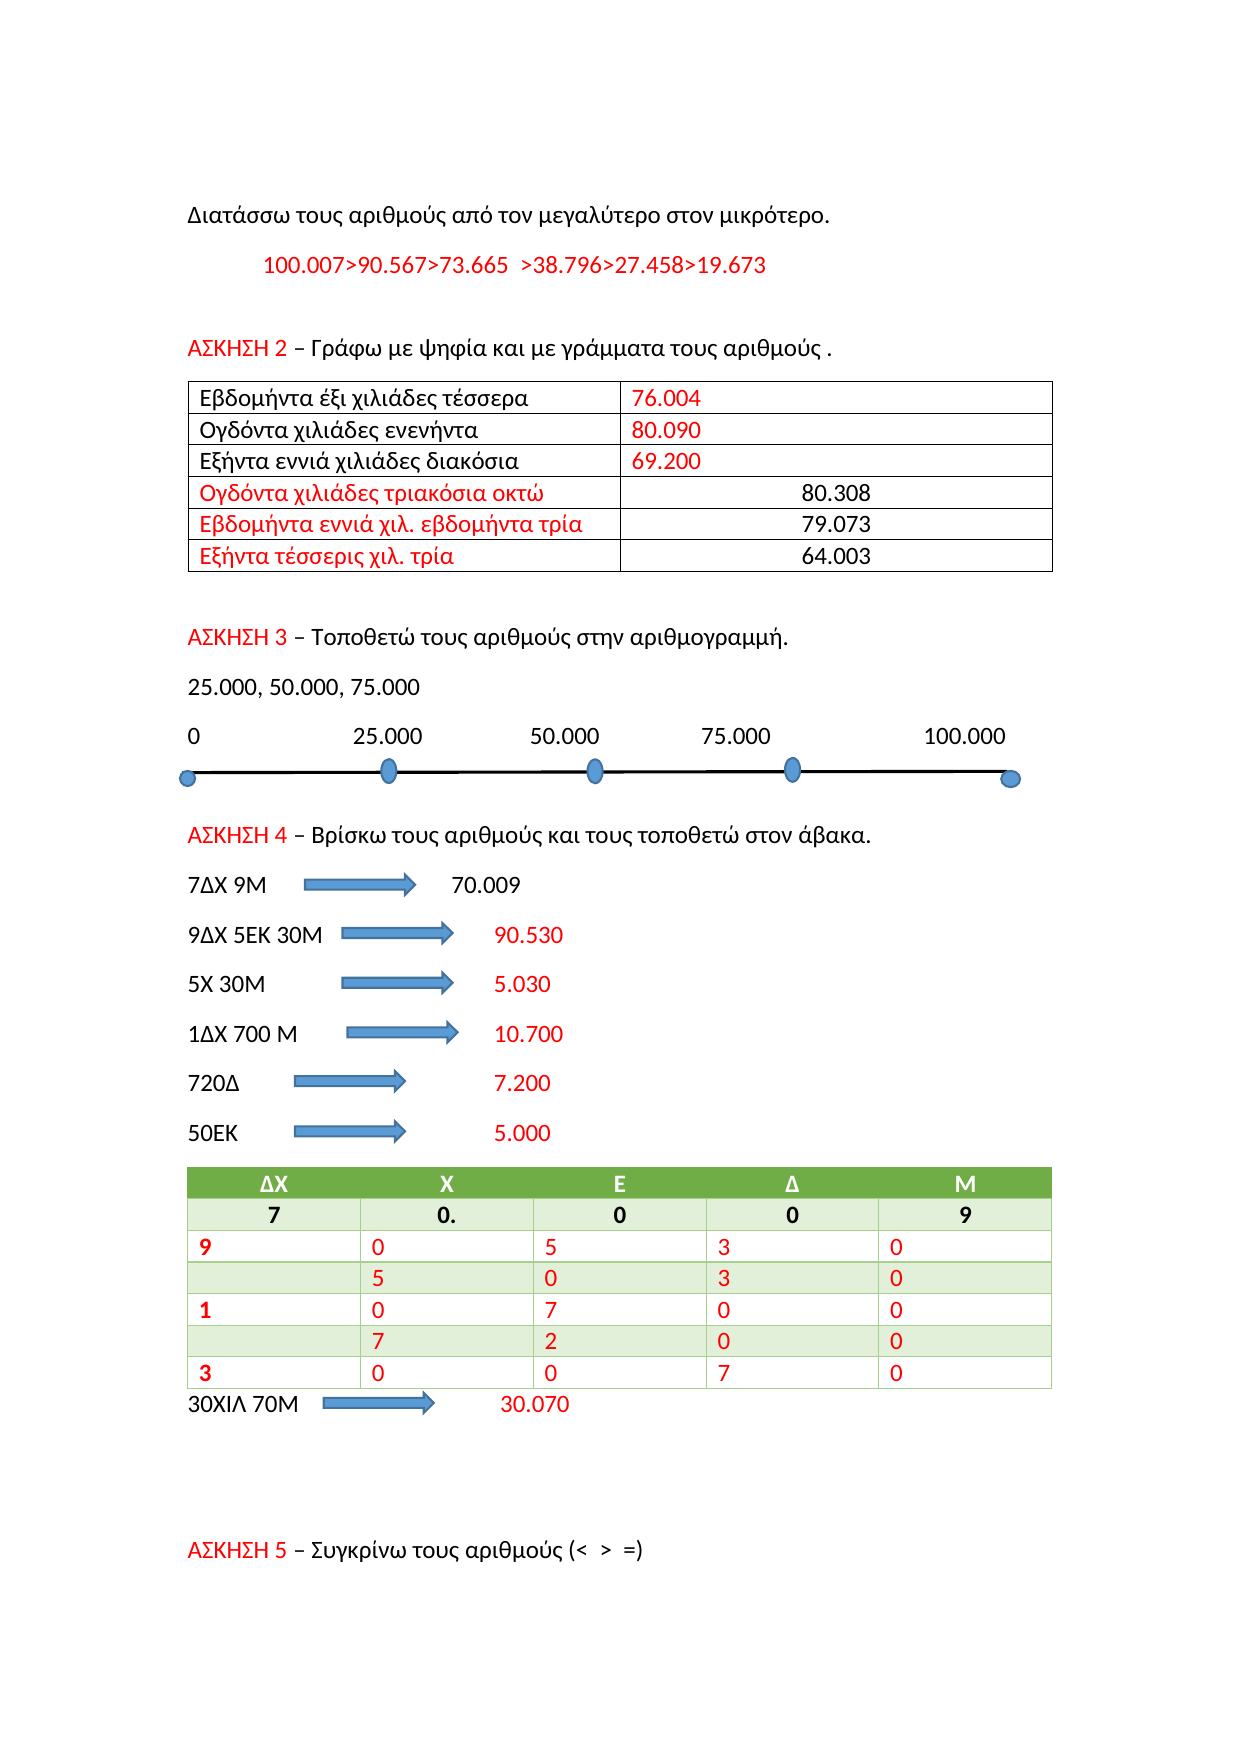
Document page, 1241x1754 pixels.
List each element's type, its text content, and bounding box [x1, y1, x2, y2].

table_header Χ [361, 1168, 533, 1198]
text 5Χ 30Μ 5.030 [187, 968, 1053, 999]
table_cell 0 [879, 1326, 1051, 1356]
table_cell 0 [534, 1263, 706, 1293]
table_cell 7 [534, 1294, 706, 1324]
table_cell 3 [707, 1263, 878, 1293]
table_cell 69.200 [621, 445, 1052, 476]
table_cell 80.308 [621, 477, 1052, 507]
table_cell 1 [188, 1294, 360, 1324]
table_header Εβδομήντα έξι χιλιάδες τέσσερα [189, 382, 620, 413]
table_cell Εξήντα τέσσερις χιλ. τρία [189, 540, 620, 571]
table_cell 5 [534, 1231, 706, 1261]
table_cell 2 [534, 1326, 706, 1356]
table_cell [188, 1263, 360, 1293]
table_cell 3 [188, 1357, 360, 1388]
table_cell 0 [534, 1357, 706, 1388]
table_cell 0 [361, 1357, 533, 1388]
table_cell Ογδόντα χιλιάδες τριακόσια οκτώ [189, 477, 620, 507]
list 100.007>90.567>73.665 >38.796>27.458>19.673 [262, 249, 1053, 280]
table_cell 0 [361, 1294, 533, 1324]
table_cell 0 [534, 1199, 706, 1230]
table_cell 79.073 [621, 509, 1052, 539]
table_cell Εβδομήντα εννιά χιλ. εβδομήντα τρία [189, 509, 620, 539]
table_cell 0 [879, 1294, 1051, 1324]
table_cell 80.090 [621, 414, 1052, 444]
table_cell 0 [879, 1263, 1051, 1293]
table_header Μ [879, 1168, 1051, 1198]
table_cell 64.003 [621, 540, 1052, 571]
text ΑΣΚΗΣΗ 3 – Τοποθετώ τους αριθμούς στην αριθμογραμμή. [187, 621, 1053, 652]
table_header Ε [534, 1168, 706, 1198]
table_header 76.004 [621, 382, 1052, 413]
text Διατάσσω τους αριθμούς από τον μεγαλύτερο στον μικρότερο. [187, 199, 1053, 230]
text 30ΧΙΛ 70Μ 30.070 [187, 1389, 1053, 1419]
table_cell 0 [707, 1294, 878, 1324]
table_cell 9 [188, 1231, 360, 1261]
text 25.000, 50.000, 75.000 [187, 671, 1053, 701]
table_cell 0 [707, 1199, 878, 1230]
text 720Δ 7.200 [187, 1067, 1053, 1098]
text 1ΔΧ 700 Μ 10.700 [187, 1018, 1053, 1048]
table_cell 0 [707, 1326, 878, 1356]
table_cell [188, 1326, 360, 1356]
text ΑΣΚΗΣΗ 5 – Συγκρίνω τους αριθμούς (< > =) [187, 1535, 1053, 1565]
table_header ΔΧ [188, 1168, 360, 1198]
table_cell 3 [707, 1231, 878, 1261]
table_header Δ [707, 1168, 878, 1198]
table_cell 0 [361, 1231, 533, 1261]
table_cell 0 [879, 1231, 1051, 1261]
text 50ΕΚ 5.000 [187, 1117, 1053, 1148]
text ΑΣΚΗΣΗ 2 – Γράφω με ψηφία και με γράμματα τους αριθμούς . [187, 332, 1053, 362]
table_cell 7 [188, 1199, 360, 1230]
table_cell Ογδόντα χιλιάδες ενενήντα [189, 414, 620, 444]
text 7ΔΧ 9Μ 70.009 [187, 869, 1053, 900]
table_cell 7 [707, 1357, 878, 1388]
table_cell 0 [879, 1357, 1051, 1388]
text 9ΔΧ 5ΕΚ 30Μ 90.530 [187, 919, 1053, 949]
text 0 25.000 50.000 75.000 100.000 [187, 720, 1053, 751]
table_cell Εξήντα εννιά χιλιάδες διακόσια [189, 445, 620, 476]
table_cell 0. [361, 1199, 533, 1230]
table_cell 9 [879, 1199, 1051, 1230]
table_cell 5 [361, 1263, 533, 1293]
text ΑΣΚΗΣΗ 4 – Βρίσκω τους αριθμούς και τους τοποθετώ στον άβακα. [187, 819, 1053, 850]
table_cell 7 [361, 1326, 533, 1356]
